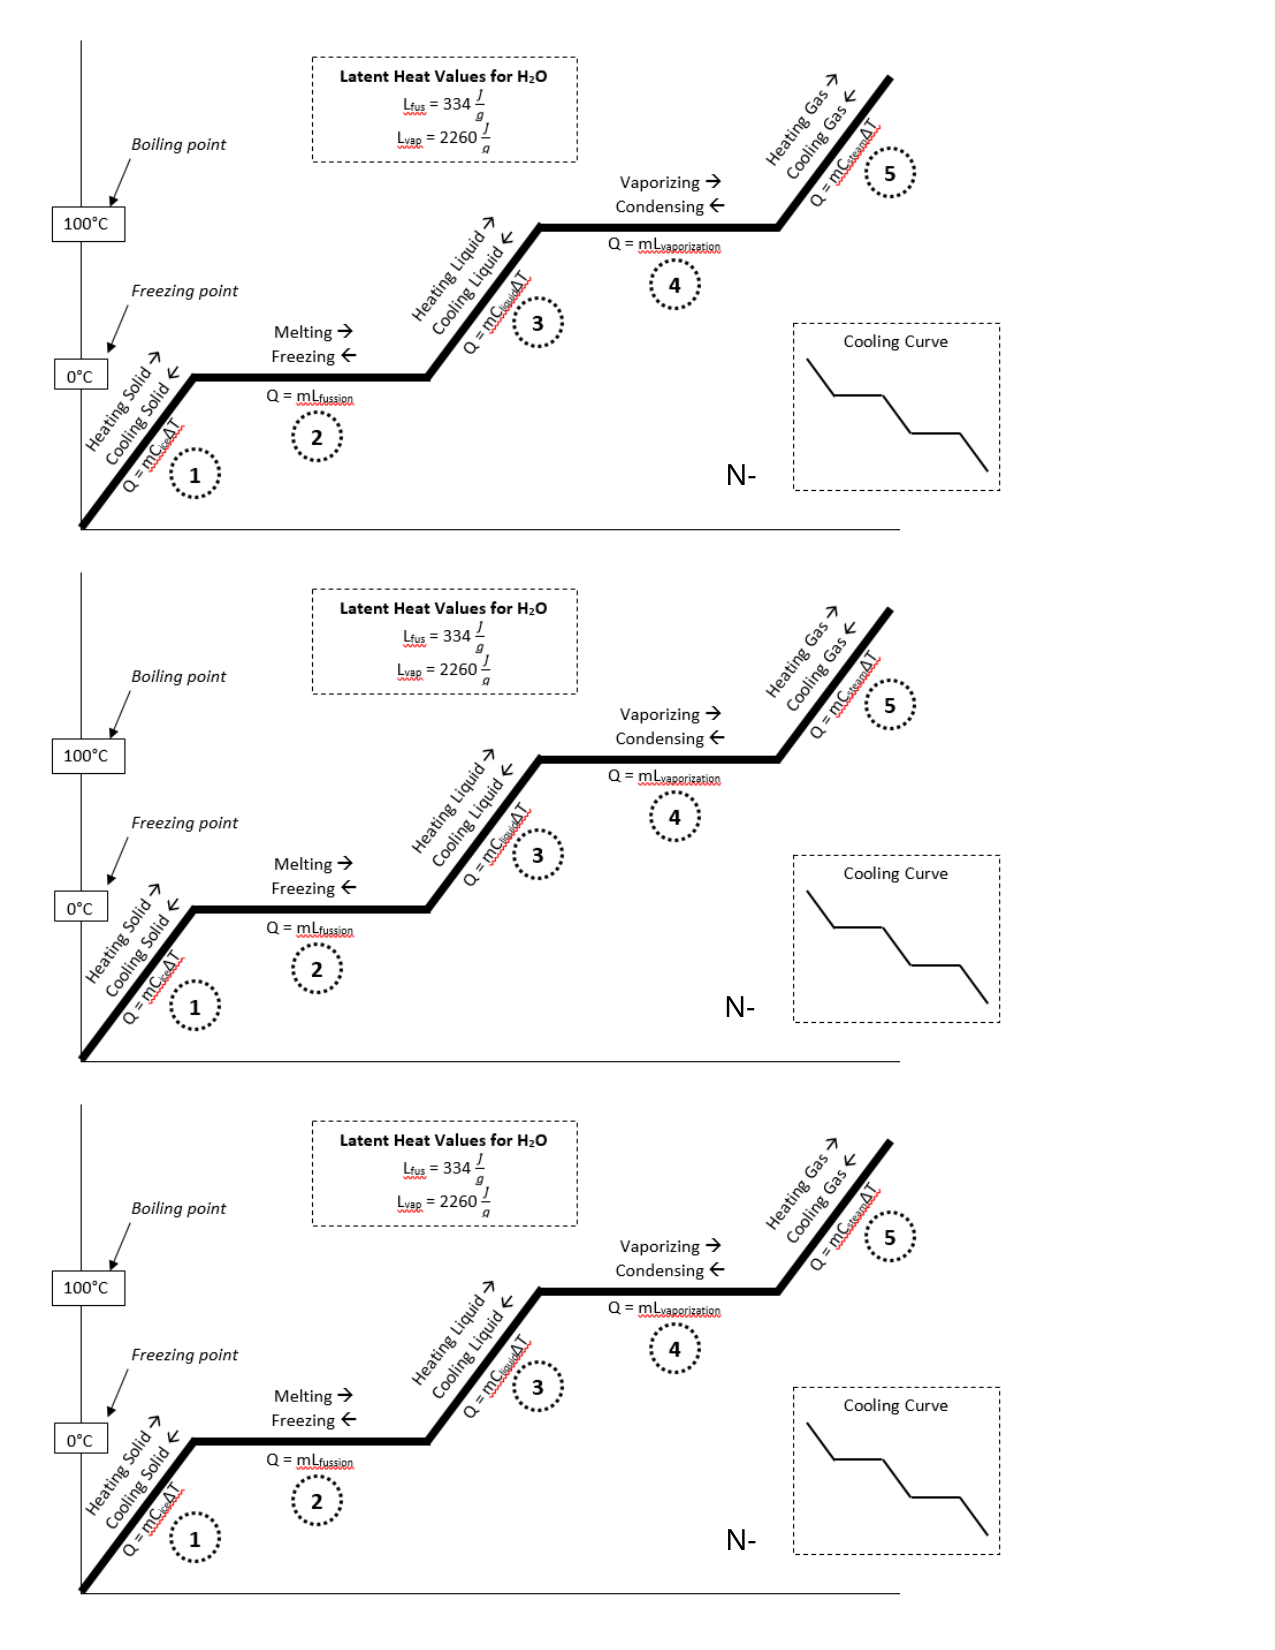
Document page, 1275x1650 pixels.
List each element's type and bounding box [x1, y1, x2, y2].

picture [45, 561, 1021, 1075]
picture [45, 1093, 1021, 1607]
picture [45, 30, 1021, 543]
